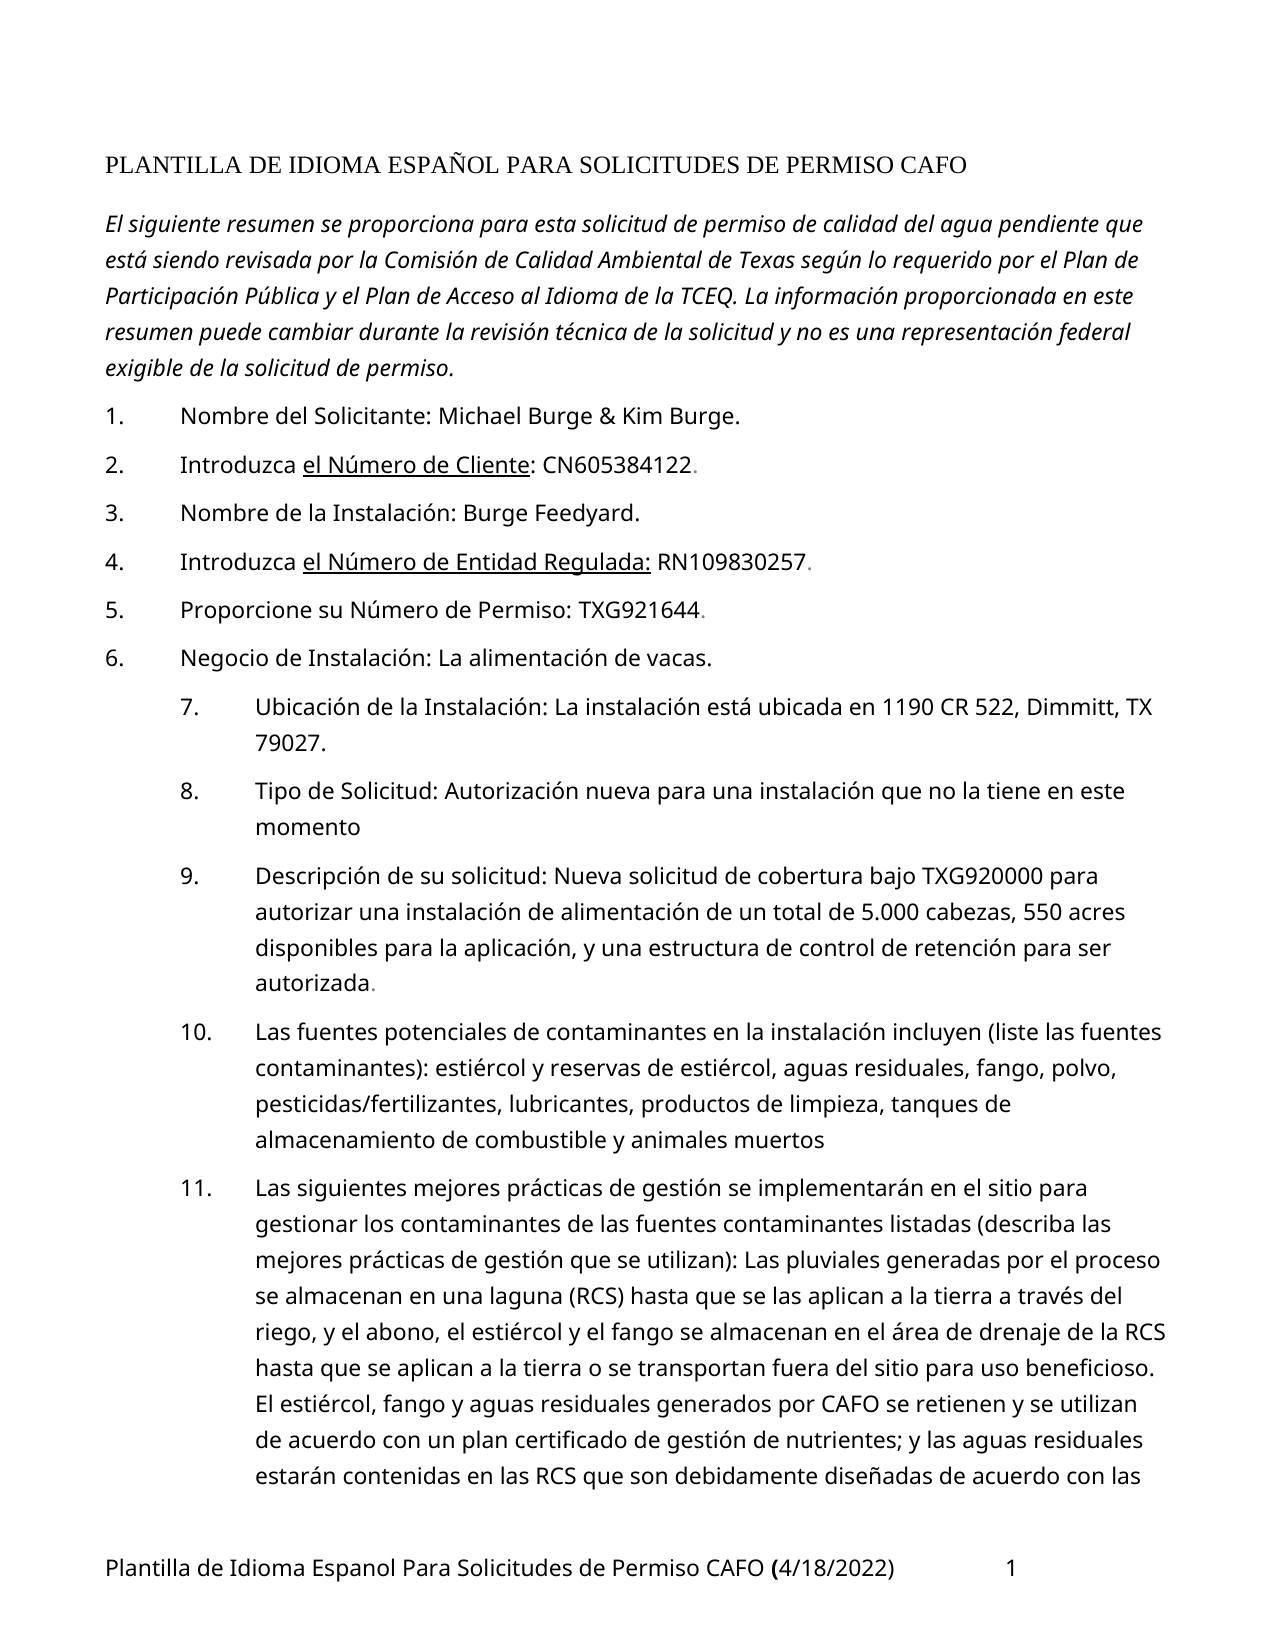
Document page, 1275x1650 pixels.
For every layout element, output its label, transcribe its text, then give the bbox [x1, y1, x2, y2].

list . [180, 1172, 1170, 1491]
text . [105, 208, 1170, 383]
list Autorización nueva para una instalación que no la tiene en este momento [180, 775, 1170, 842]
